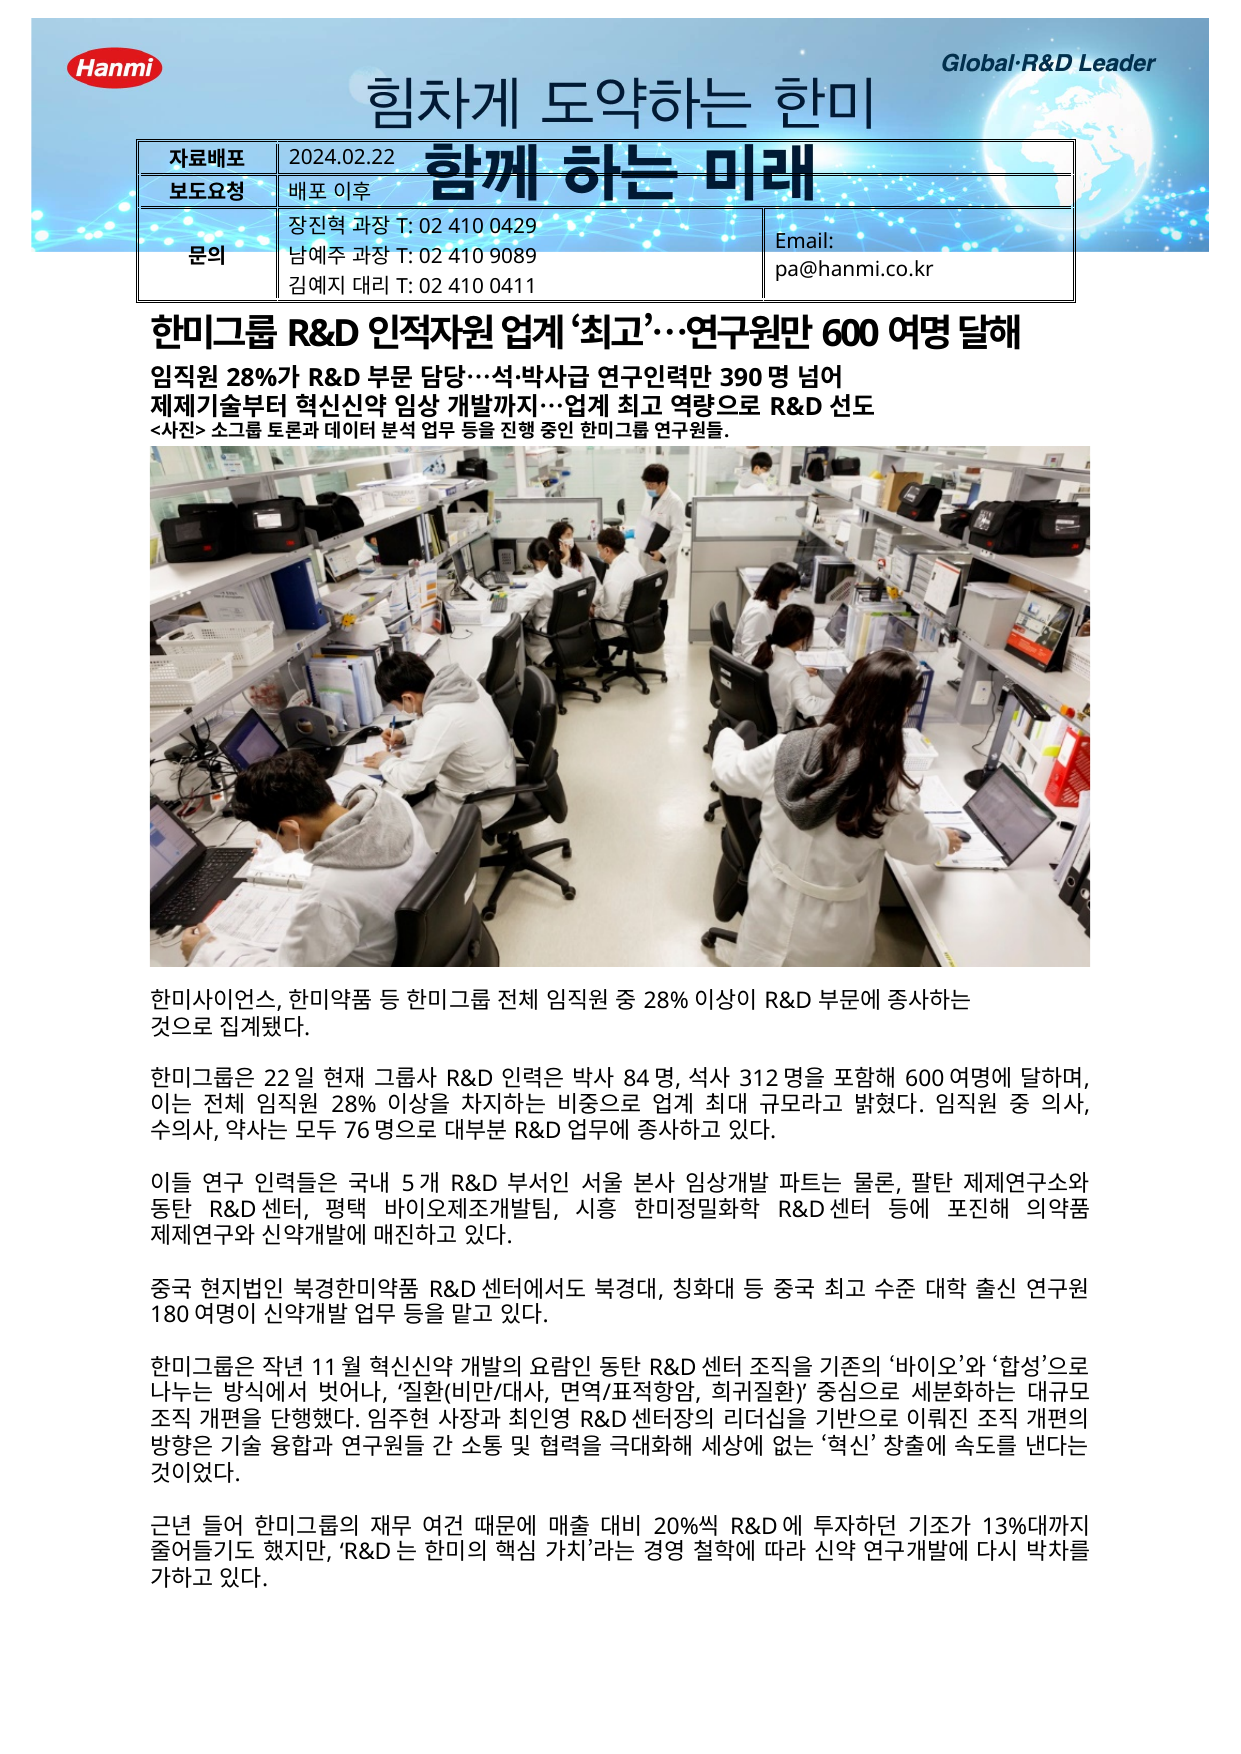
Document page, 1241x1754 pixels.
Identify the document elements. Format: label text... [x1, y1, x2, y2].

table_cell 보도요청 [139, 173, 276, 206]
text <사진> 소그룹 토론과 데이터 분석 업무 등을 진행 중인 한미그룹 연구원들. [150, 422, 1090, 442]
picture [31, 18, 1209, 252]
text 중국 현지법인 북경한미약품 R&D센터에서도 북경대, 칭화대 등 중국 최고 수준 대학 출신 연구원 180여명이 신약개발 업무 등을 맡고 있다. [150, 1276, 1090, 1329]
picture [149, 446, 1091, 967]
table_cell 배포 이후 [279, 173, 1073, 206]
text 한미그룹은 22일 현재 그룹사 R&D 인력은 박사 84명, 석사 312명을 포함해 600여명에 달하며, 이는 전체 임직원 28% 이상을 차지하는 비중으로 업계 최대 규모라고 밝혔다. 임직원 중 의사, 수의사, 약사는 모두 76명으로 대부분 R&D 업무에 종사하고 있다. [150, 1065, 1090, 1146]
text 것으로 집계됐다. [150, 1014, 1090, 1040]
table_cell 문의 [139, 206, 277, 300]
table_cell Email: pa@hanmi.co.kr [763, 206, 1073, 300]
table_header 2024.02.22 [278, 142, 1073, 172]
text 한미사이언스, 한미약품 등 한미그룹 전체 임직원 중 28% 이상이 R&D 부문에 종사하는 [150, 987, 1090, 1014]
text 이들 연구 인력들은 국내 5개 R&D 부서인 서울 본사 임상개발 파트는 물론, 팔탄 제제연구소와 동탄 R&D센터, 평택 바이오제조개발팀, 시흥 한미정밀화학 R&D센터 등에 포진해 의약품 제제연구와 신약개발에 매진하고 있다. [150, 1171, 1090, 1251]
text 근년 들어 한미그룹의 재무 여건 때문에 매출 대비 20%씩 R&D에 투자하던 기조가 13%대까지 줄어들기도 했지만, ‘R&D는 한미의 핵심 가치’라는 경영 철학에 따라 신약 연구개발에 다시 박차를 가하고 있다. [150, 1513, 1090, 1593]
text 한미그룹은 작년 11월 혁신신약 개발의 요람인 동탄 R&D센터 조직을 기존의 ‘바이오’와 ‘합성’으로 나누는 방식에서 벗어나, ‘질환(비만/대사, 면역/표적항암, 희귀질환)’ 중심으로 세분화하는 대규모 조직 개편을 단행했다. 임주현 사장과 최인영 R&D센터장의 리더십을 기반으로 이뤄진 조직 개편의 방향은 기술 융합과 연구원들 간 소통 및 협력을 극대화해 세상에 없는 ‘혁신’ 창출에 속도를 낸다는 것이었다. [150, 1354, 1090, 1488]
text 임직원 28%가 R&D 부문 담당…석·박사급 연구인력만 390명 넘어 [150, 364, 1090, 393]
table_cell 장진혁 과장 T: 02 410 0429 남예주 과장 T: 02 410 9089 김예지 대리 T: 02 410 0411 [278, 209, 763, 300]
table_header 자료배포 [139, 142, 277, 172]
text 제제기술부터 혁신신약 임상 개발까지…업계 최고 역량으로 R&D 선도 [150, 393, 1090, 422]
text 한미그룹 R&D 인적자원 업계 ‘최고’…연구원만 600여명 달해 [150, 266, 1090, 357]
